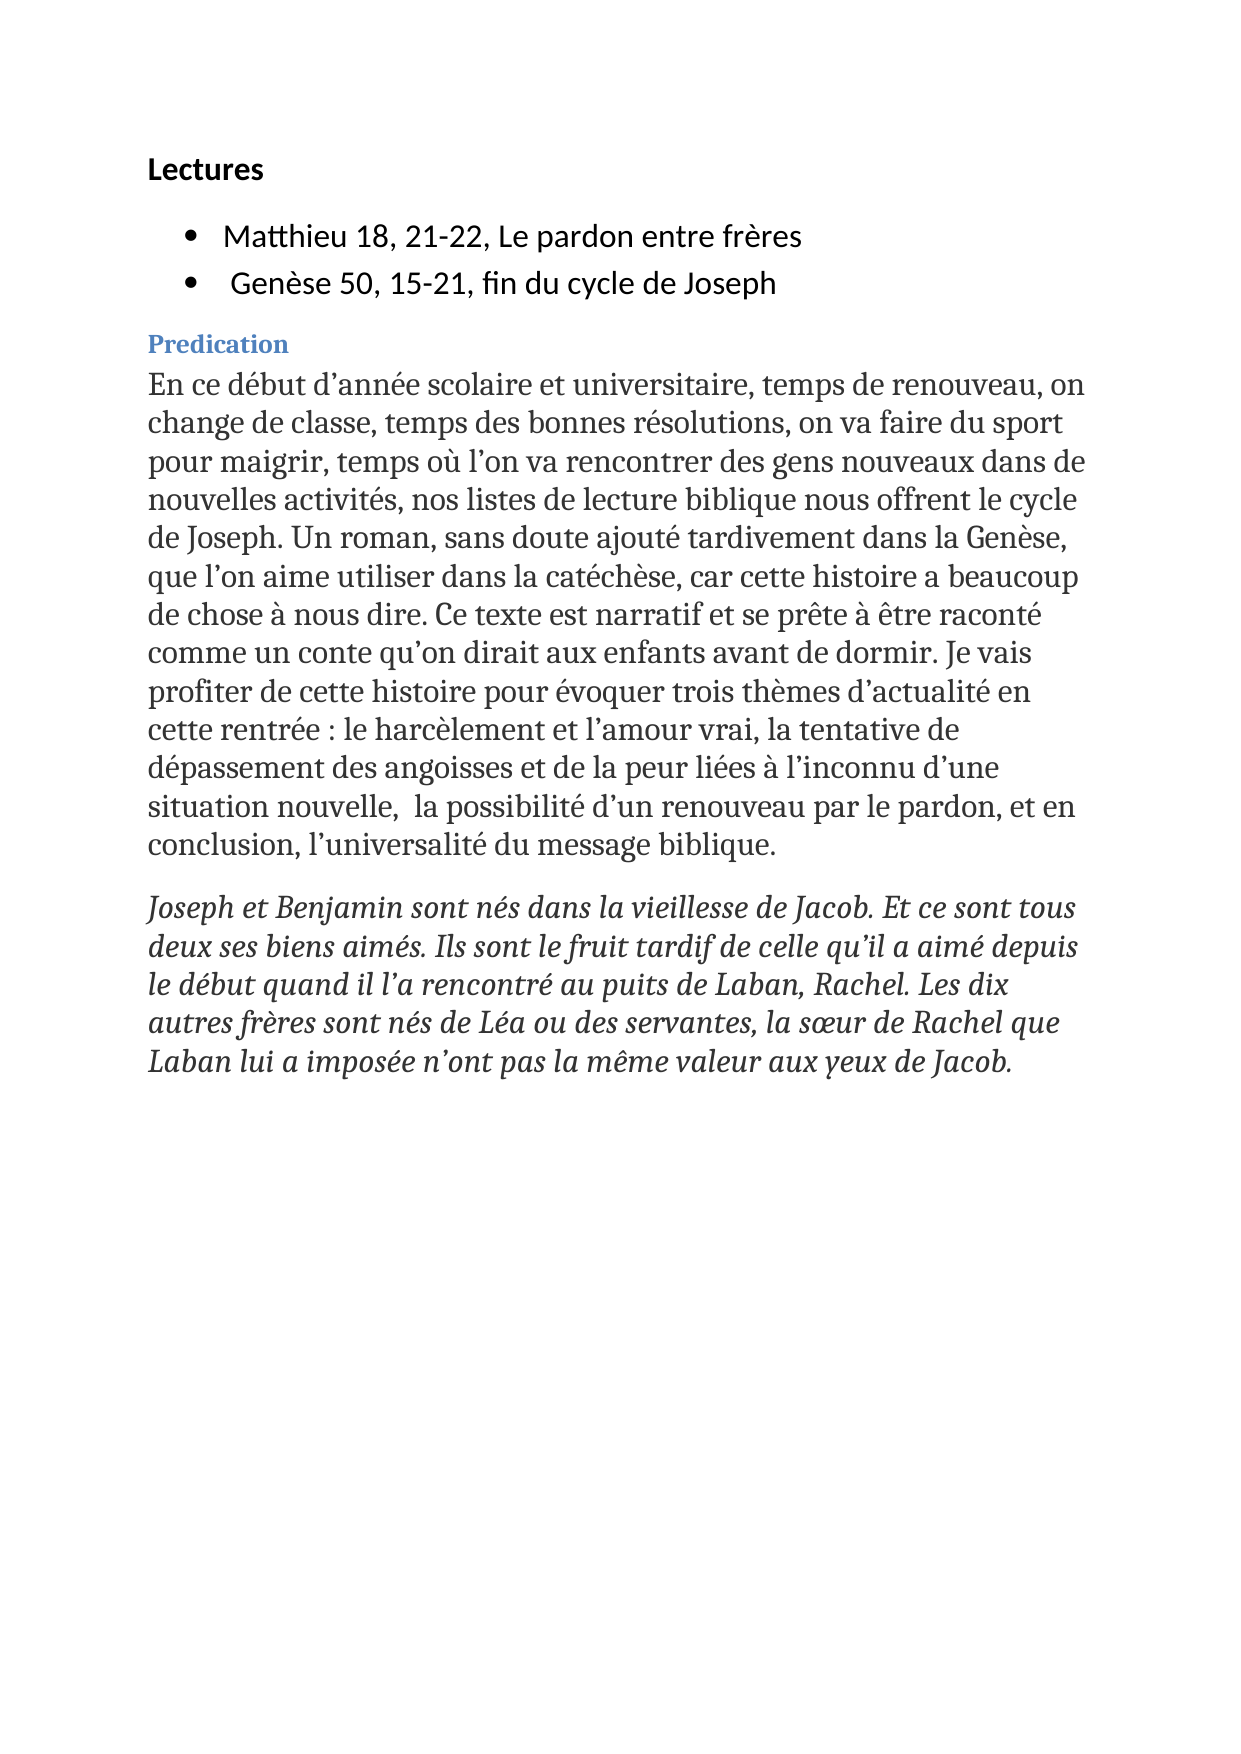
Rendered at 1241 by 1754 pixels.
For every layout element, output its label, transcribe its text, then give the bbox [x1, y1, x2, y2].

text Lectures [148, 148, 1093, 188]
list Genèse 50, 15-21, fin du cycle de Joseph [185, 262, 1093, 303]
list Matthieu 18, 21-22, Le pardon entre frères [185, 215, 1093, 256]
text Joseph et Benjamin sont nés dans la vieillesse de Jacob. Et ce sont tous deux ses biens aimés. Ils sont le fruit tardif de celle qu’il a aimé depuis le début quand il l’a rencontré au puits de Laban, Rachel. Les dix autres frères sont nés de Léa ou des servantes, la sœur de Rachel que Laban lui a imposée n’ont pas la même valeur aux yeux de Jacob. [148, 889, 1093, 1080]
subtitle Predication [148, 329, 1093, 361]
text En ce début d’année scolaire et universitaire, temps de renouveau, on change de classe, temps des bonnes résolutions, on va faire du sport pour maigrir, temps où l’on va rencontrer des gens nouveaux dans de nouvelles activités, nos listes de lecture biblique nous offrent le cycle de Joseph. Un roman, sans doute ajouté tardivement dans la Genèse, que l’on aime utiliser dans la catéchèse, car cette histoire a beaucoup de chose à nous dire. Ce texte est narratif et se prête à être raconté comme un conte qu’on dirait aux enfants avant de dormir. Je vais profiter de cette histoire pour évoquer trois thèmes d’actualité en cette rentrée : le harcèlement et l’amour vrai, la tentative de dépassement des angoisses et de la peur liées à l’inconnu d’une situation nouvelle, la possibilité d’un renouveau par le pardon, et en conclusion, l’universalité du message biblique. [148, 365, 1093, 864]
